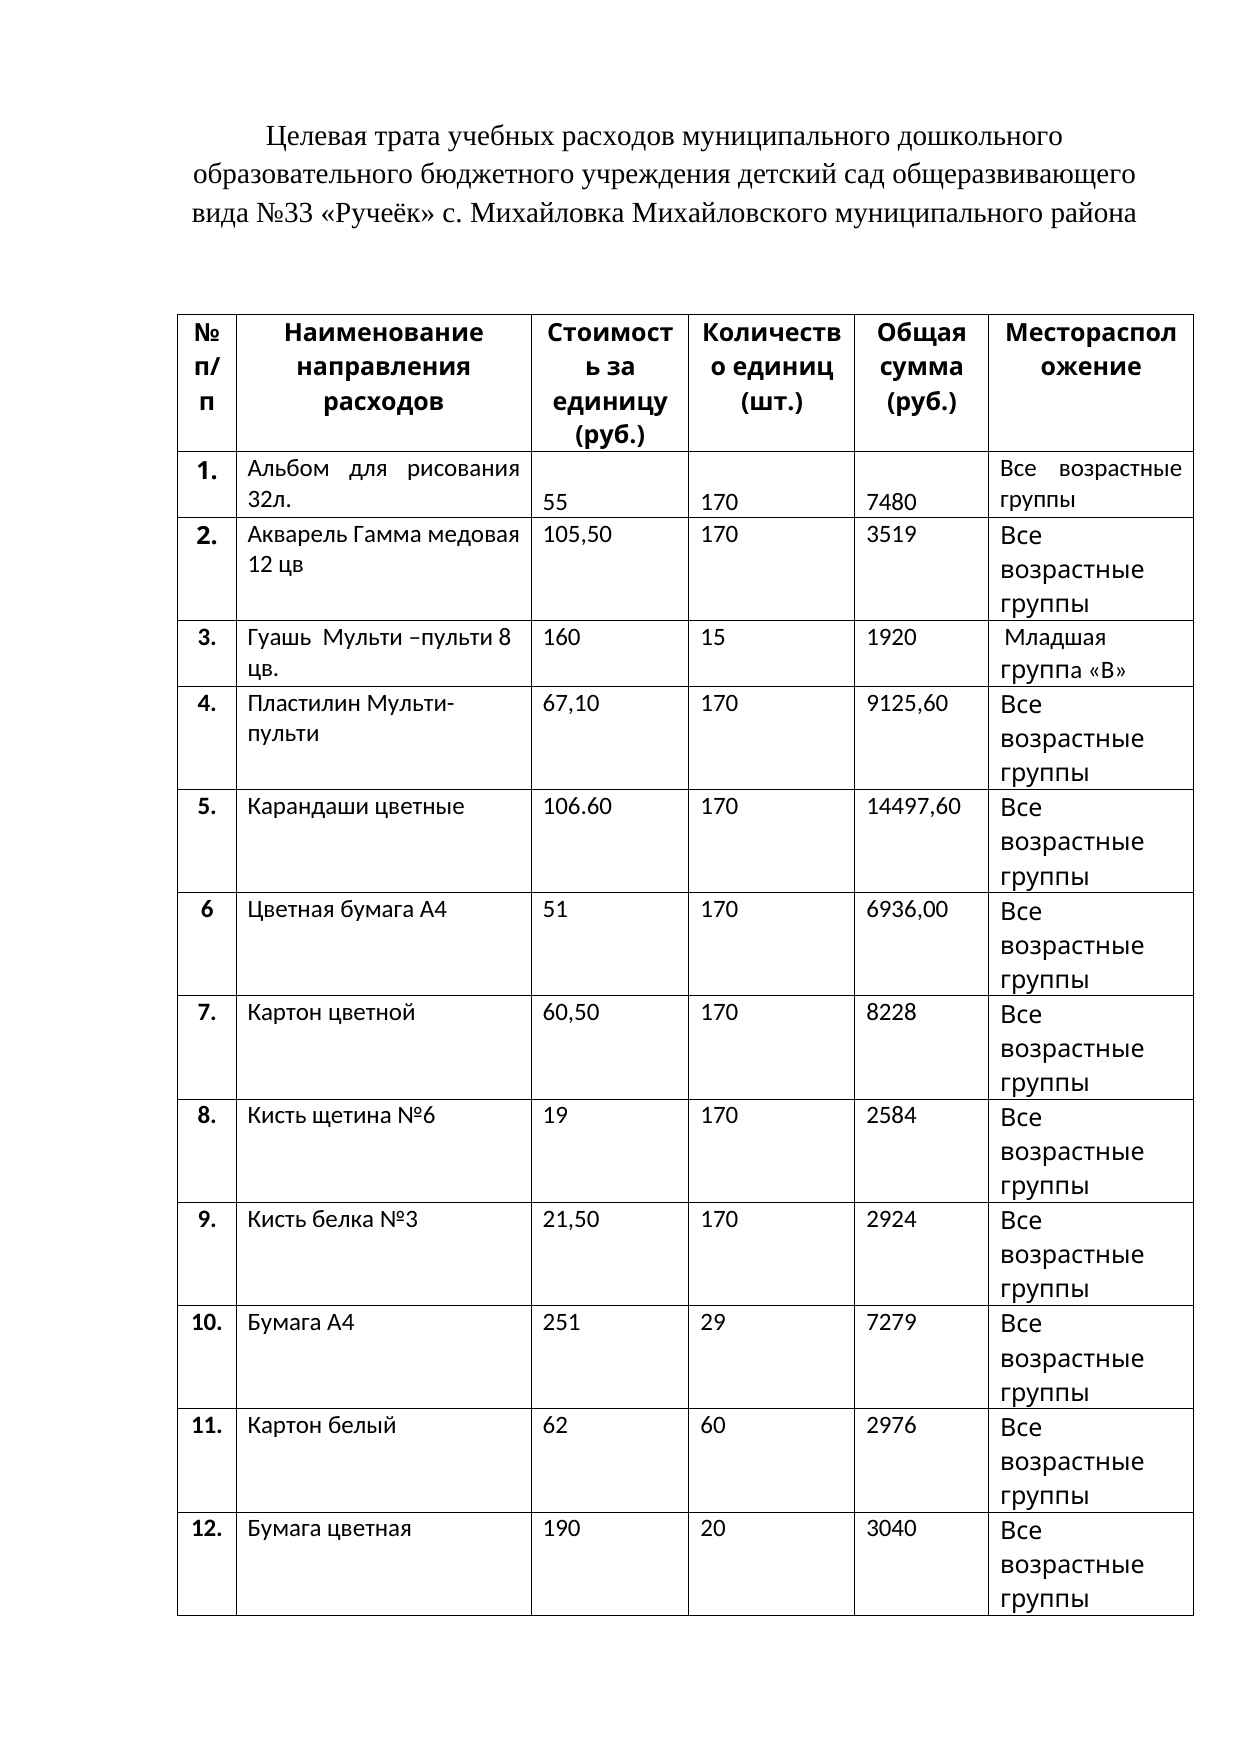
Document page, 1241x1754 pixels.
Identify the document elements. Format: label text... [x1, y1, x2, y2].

table_cell Цветная бумага А4 [237, 893, 531, 995]
table_cell 21,50 [532, 1203, 688, 1305]
table_cell 106.60 [532, 790, 688, 892]
table_cell 3519 [855, 518, 988, 620]
table_header Наименование направления расходов [237, 315, 531, 451]
table_cell Гуашь Мульти –пульти 8 цв. [237, 621, 531, 686]
table_cell 62 [532, 1409, 688, 1512]
table_cell 170 [689, 790, 854, 892]
table_cell 2924 [855, 1203, 988, 1305]
table_cell 19 [532, 1100, 688, 1202]
table_cell Акварель Гамма медовая 12 цв [237, 518, 531, 620]
table_cell 4. [178, 687, 236, 789]
table_cell 170 [689, 1100, 854, 1202]
table_cell 6 [178, 893, 236, 995]
table_cell Все возрастные группы [989, 518, 1193, 620]
table_cell Все возрастные группы [989, 996, 1193, 1099]
table_cell 20 [689, 1513, 854, 1615]
table_cell 160 [532, 621, 688, 686]
table_cell Младшая группа «В» [989, 621, 1193, 686]
table_cell 190 [532, 1513, 688, 1615]
table_cell 105,50 [532, 518, 688, 620]
table_cell 3040 [855, 1513, 988, 1615]
table_cell Все возрастные группы [989, 1306, 1193, 1408]
text Целевая трата учебных расходов муниципального дошкольного образовательного бюджетного учреждения детский сад общеразвивающего вида №33 «Ручеёк» с. Михайловка Михайловского муниципального района [177, 118, 1152, 229]
table_cell Кисть щетина №6 [237, 1100, 531, 1202]
table_cell Все возрастные группы [989, 1100, 1193, 1202]
table_cell Все возрастные группы [989, 452, 1193, 517]
table_cell Бумага А4 [237, 1306, 531, 1408]
table_cell 1. [178, 452, 236, 517]
table_cell 3. [178, 621, 236, 686]
table_cell 251 [532, 1306, 688, 1408]
table_cell 170 [689, 452, 854, 517]
table_cell 9125,60 [855, 687, 988, 789]
table_cell 51 [532, 893, 688, 995]
table_header № п/п [178, 315, 236, 451]
table_cell Картон цветной [237, 996, 531, 1099]
table_cell 9. [178, 1203, 236, 1305]
table_cell 6936,00 [855, 893, 988, 995]
table_cell 14497,60 [855, 790, 988, 892]
table_cell Все возрастные группы [989, 893, 1193, 995]
table_cell 10. [178, 1306, 236, 1408]
table_cell Все возрастные группы [989, 687, 1193, 789]
table_cell Бумага цветная [237, 1513, 531, 1615]
table_cell 67,10 [532, 687, 688, 789]
table_cell 60 [689, 1409, 854, 1512]
table_cell 7. [178, 996, 236, 1099]
table_cell Картон белый [237, 1409, 531, 1512]
table_cell 170 [689, 687, 854, 789]
table_cell 60,50 [532, 996, 688, 1099]
table_cell 15 [689, 621, 854, 686]
table_cell Все возрастные группы [989, 1409, 1193, 1512]
table_cell Альбом для рисования 32л. [237, 452, 531, 517]
table_cell 2. [178, 518, 236, 620]
table_cell 55 [532, 452, 688, 517]
table_cell Все возрастные группы [989, 1203, 1193, 1305]
table_cell 29 [689, 1306, 854, 1408]
table_cell Карандаши цветные [237, 790, 531, 892]
table_cell 1920 [855, 621, 988, 686]
table_cell 12. [178, 1513, 236, 1615]
table_cell Кисть белка №3 [237, 1203, 531, 1305]
table_cell Пластилин Мульти-пульти [237, 687, 531, 789]
table_cell 170 [689, 996, 854, 1099]
table_cell 8. [178, 1100, 236, 1202]
table_cell 8228 [855, 996, 988, 1099]
table_header Количество единиц (шт.) [689, 315, 854, 451]
table_header Стоимость за единицу (руб.) [532, 315, 688, 451]
table_cell 170 [689, 518, 854, 620]
table_cell 2976 [855, 1409, 988, 1512]
table_cell 7279 [855, 1306, 988, 1408]
table_cell 170 [689, 893, 854, 995]
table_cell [989, 1513, 1193, 1615]
table_header Общая сумма (руб.) [855, 315, 988, 451]
table_cell 2584 [855, 1100, 988, 1202]
table_cell 11. [178, 1409, 236, 1512]
table_cell 170 [689, 1203, 854, 1305]
table_cell 7480 [855, 452, 988, 517]
table_cell Все возрастные группы [989, 790, 1193, 892]
table_header Месторасположение [989, 315, 1193, 451]
table_cell 5. [178, 790, 236, 892]
